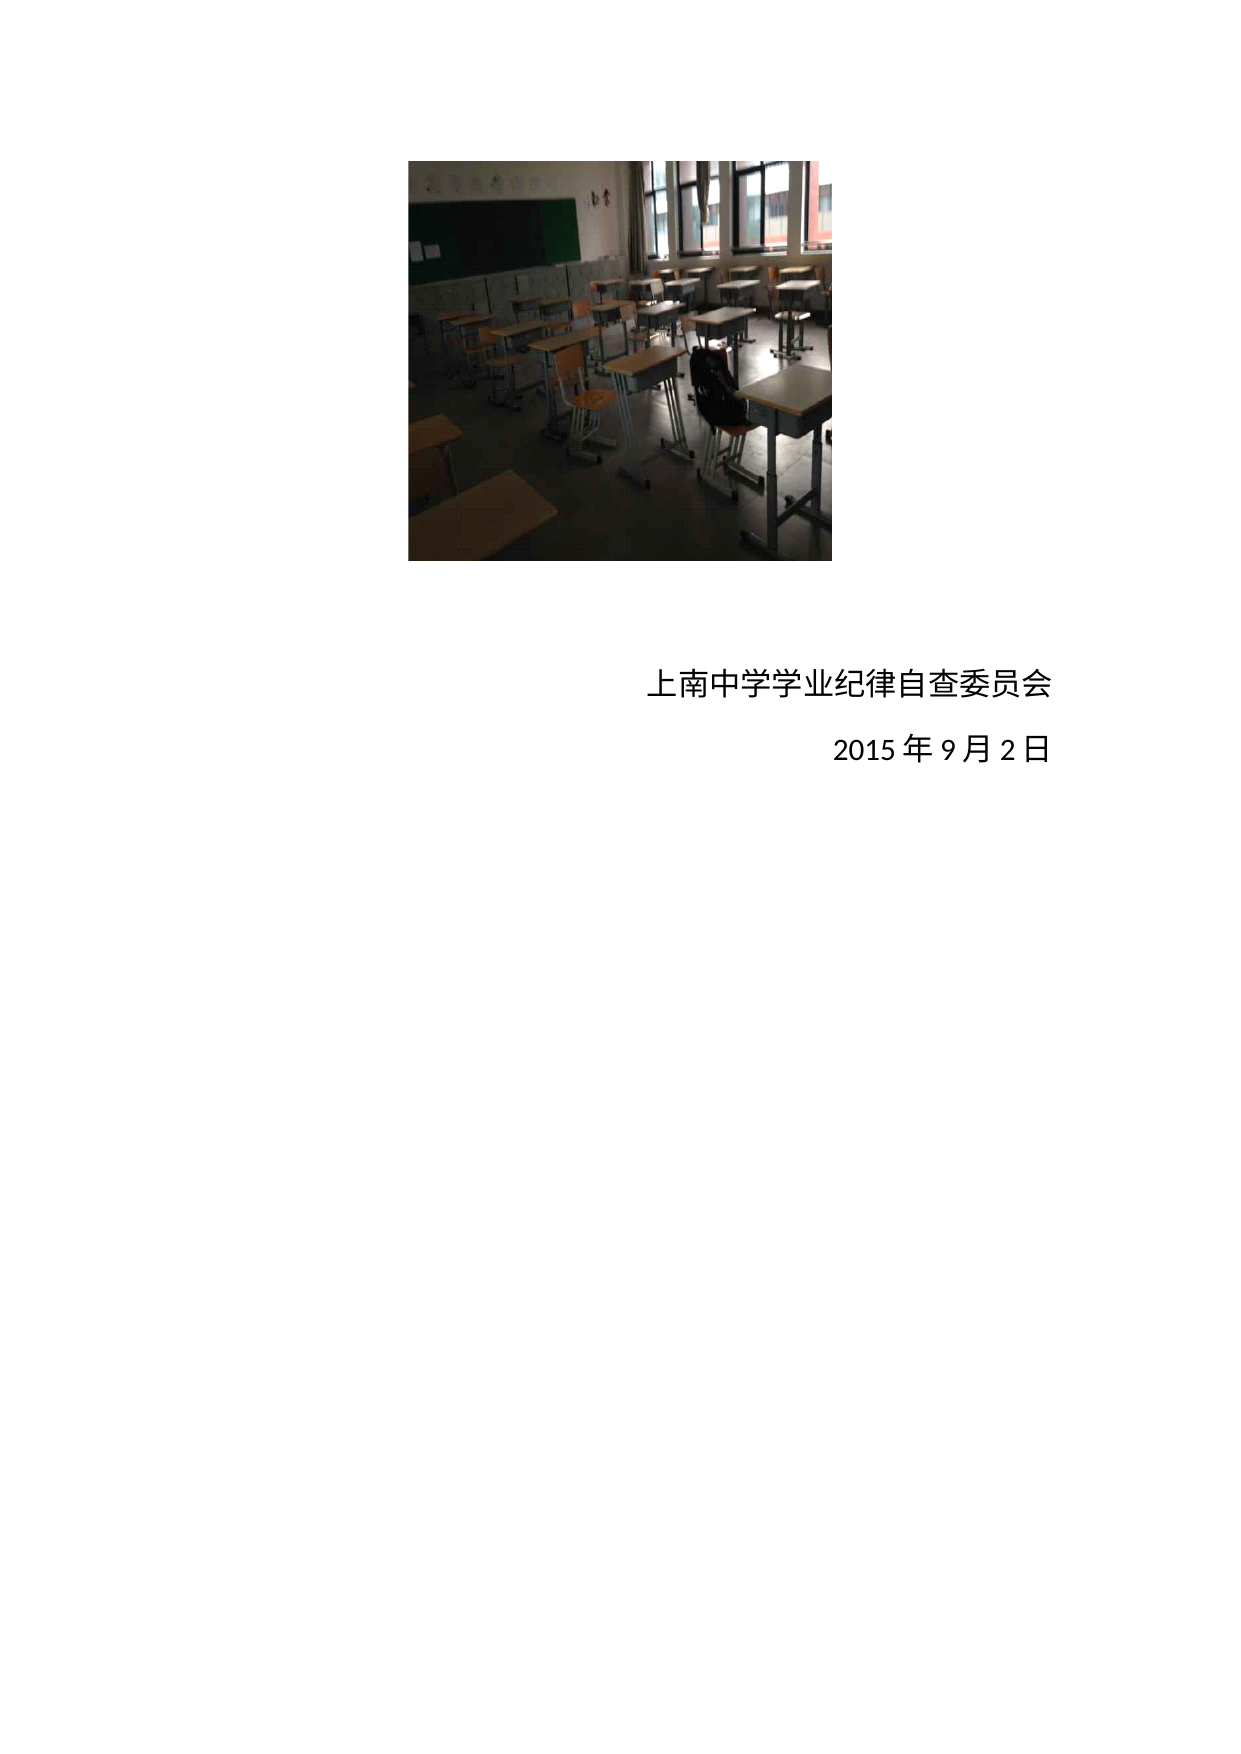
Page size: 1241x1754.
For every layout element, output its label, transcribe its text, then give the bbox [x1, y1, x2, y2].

text 上南中学学业纪律自查委员会 [187, 649, 1053, 714]
text 2015年9月2日 [187, 714, 1053, 779]
picture [408, 161, 832, 561]
